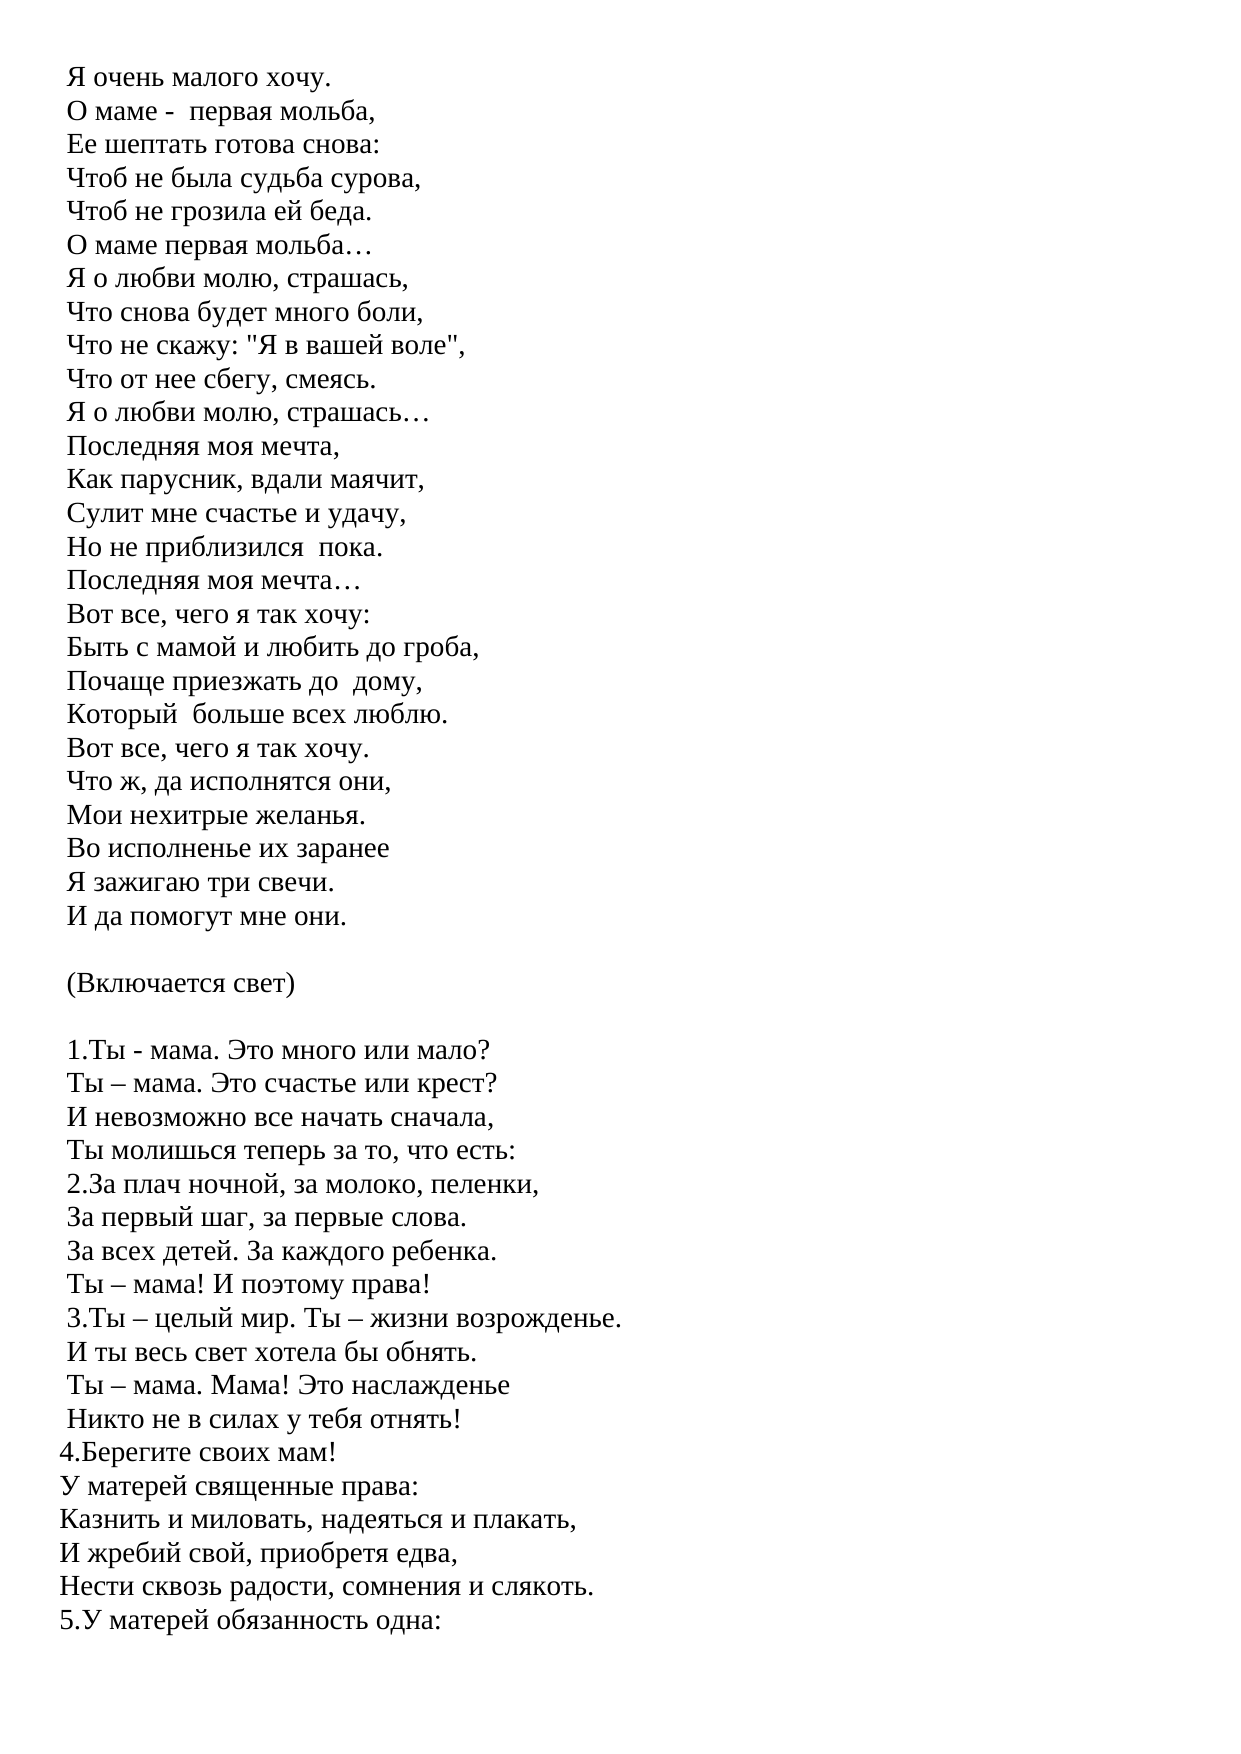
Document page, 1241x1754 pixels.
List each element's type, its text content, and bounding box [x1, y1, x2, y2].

text Почаще приезжать до дому, [59, 663, 1181, 696]
text 3.Ты – целый мир. Ты – жизни возрожденье. [59, 1300, 1181, 1334]
text Последняя моя мечта, [59, 428, 1181, 462]
text Быть с мамой и любить до гроба, [59, 629, 1181, 663]
text Мои нехитрые желанья. [59, 797, 1181, 831]
text Который больше всех люблю. [59, 696, 1181, 730]
text Ты – мама. Мама! Это наслажденье [59, 1367, 1181, 1401]
text 2.За плач ночной, за молоко, пеленки, [59, 1166, 1181, 1199]
text Что снова будет много боли, [59, 294, 1181, 327]
text 1.Ты - мама. Это много или мало? [59, 1032, 1181, 1065]
text Я о любви молю, страшась, [59, 260, 1181, 294]
text И ты весь свет хотела бы обнять. [59, 1334, 1181, 1367]
text Что не скажу: "Я в вашей воле", [59, 327, 1181, 361]
text За первый шаг, за первые слова. [59, 1199, 1181, 1233]
text Я зажигаю три свечи. [59, 864, 1181, 898]
text Чтоб не грозила ей беда. [59, 193, 1181, 227]
text Ты – мама! И поэтому права! [59, 1267, 1181, 1300]
text Сулит мне счастье и удачу, [59, 495, 1181, 529]
text (Включается свет) [59, 965, 1181, 998]
text Но не приблизился пока. [59, 529, 1181, 562]
text Во исполненье их заранее [59, 831, 1181, 864]
text 5.У матерей обязанность одна: [59, 1602, 1181, 1636]
text И невозможно все начать сначала, [59, 1099, 1181, 1132]
text Я очень малого хочу. [59, 59, 1181, 93]
text Я о любви молю, страшась… [59, 394, 1181, 428]
text О маме - первая мольба, [59, 93, 1181, 126]
text Последняя моя мечта… [59, 562, 1181, 596]
text У матерей священные права: [59, 1468, 1181, 1501]
text Ты молишься теперь за то, что есть: [59, 1132, 1181, 1166]
text 4.Берегите своих мам! [59, 1434, 1181, 1468]
text Как парусник, вдали маячит, [59, 462, 1181, 495]
text За всех детей. За каждого ребенка. [59, 1233, 1181, 1267]
text Казнить и миловать, надеяться и плакать, [59, 1501, 1181, 1535]
text Что ж, да исполнятся они, [59, 763, 1181, 797]
text Нести сквозь радости, сомнения и слякоть. [59, 1568, 1181, 1602]
text Что от нее сбегу, смеясь. [59, 361, 1181, 394]
text Ты – мама. Это счастье или крест? [59, 1065, 1181, 1099]
text Вот все, чего я так хочу. [59, 730, 1181, 763]
text И жребий свой, приобретя едва, [59, 1535, 1181, 1568]
text Вот все, чего я так хочу: [59, 596, 1181, 629]
text Никто не в силах у тебя отнять! [59, 1401, 1181, 1434]
text О маме первая мольба… [59, 227, 1181, 260]
text Чтоб не была судьба сурова, [59, 160, 1181, 193]
text Ее шептать готова снова: [59, 126, 1181, 160]
text И да помогут мне они. [59, 898, 1181, 931]
